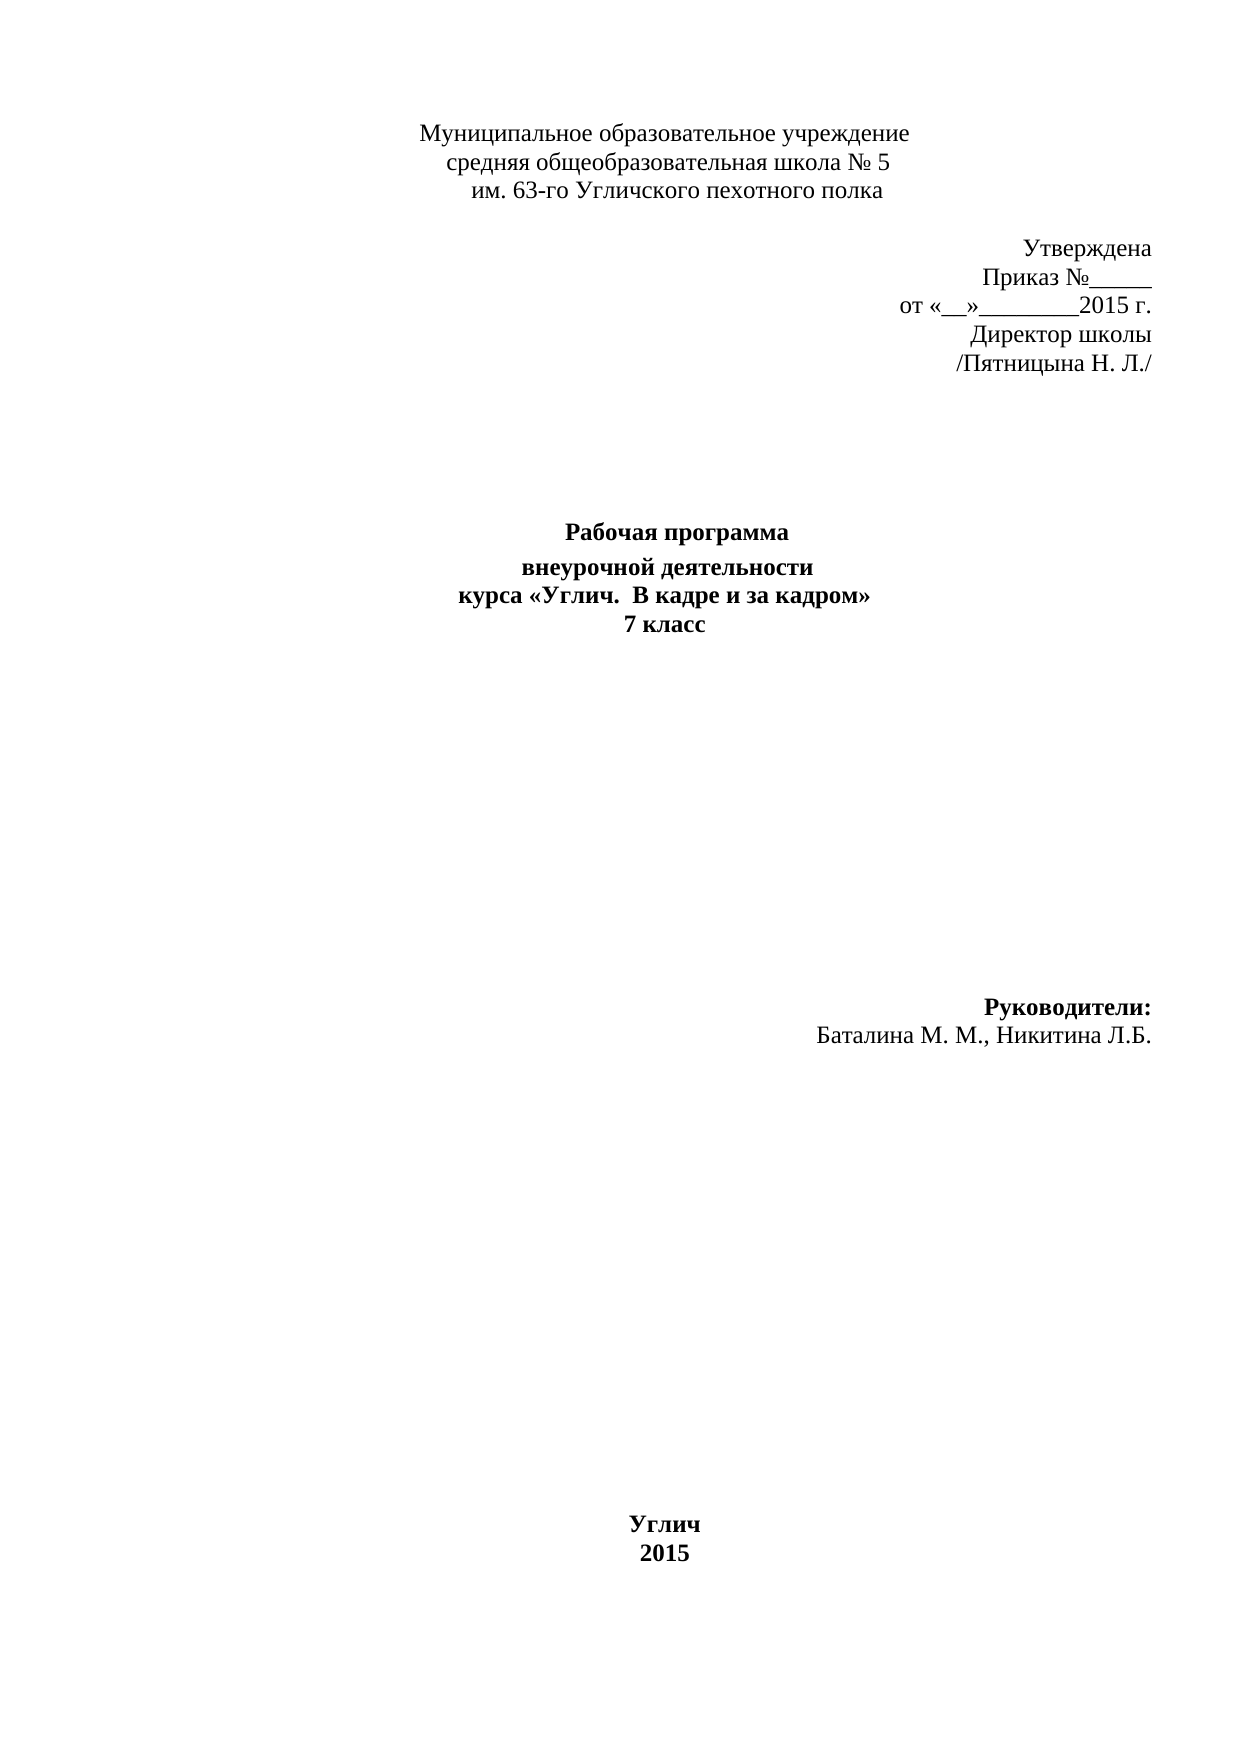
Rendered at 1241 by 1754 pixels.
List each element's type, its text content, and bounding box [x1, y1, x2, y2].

text 7 класс [177, 609, 1152, 638]
text Утверждена [177, 233, 1152, 262]
text Муниципальное образовательное учреждение [177, 118, 1152, 147]
text 2015 [177, 1538, 1152, 1567]
text средняя общеобразовательная школа № 5 [177, 147, 1152, 176]
text им. 63-го Угличского пехотного полка [177, 176, 1152, 204]
text Директор школы [177, 319, 1152, 348]
text Баталина М. М., Никитина Л.Б. [177, 1020, 1152, 1049]
text курса «Углич. В кадре и за кадром» [177, 581, 1152, 609]
text от «__»________2015 г. [177, 291, 1152, 319]
text Приказ №_____ [177, 262, 1152, 291]
text Руководители: [177, 992, 1152, 1020]
subtitle Рабочая программа [177, 517, 1152, 546]
text /Пятницына Н. Л./ [177, 348, 1152, 377]
text Углич [177, 1509, 1152, 1538]
text внеурочной деятельности [177, 552, 1152, 581]
